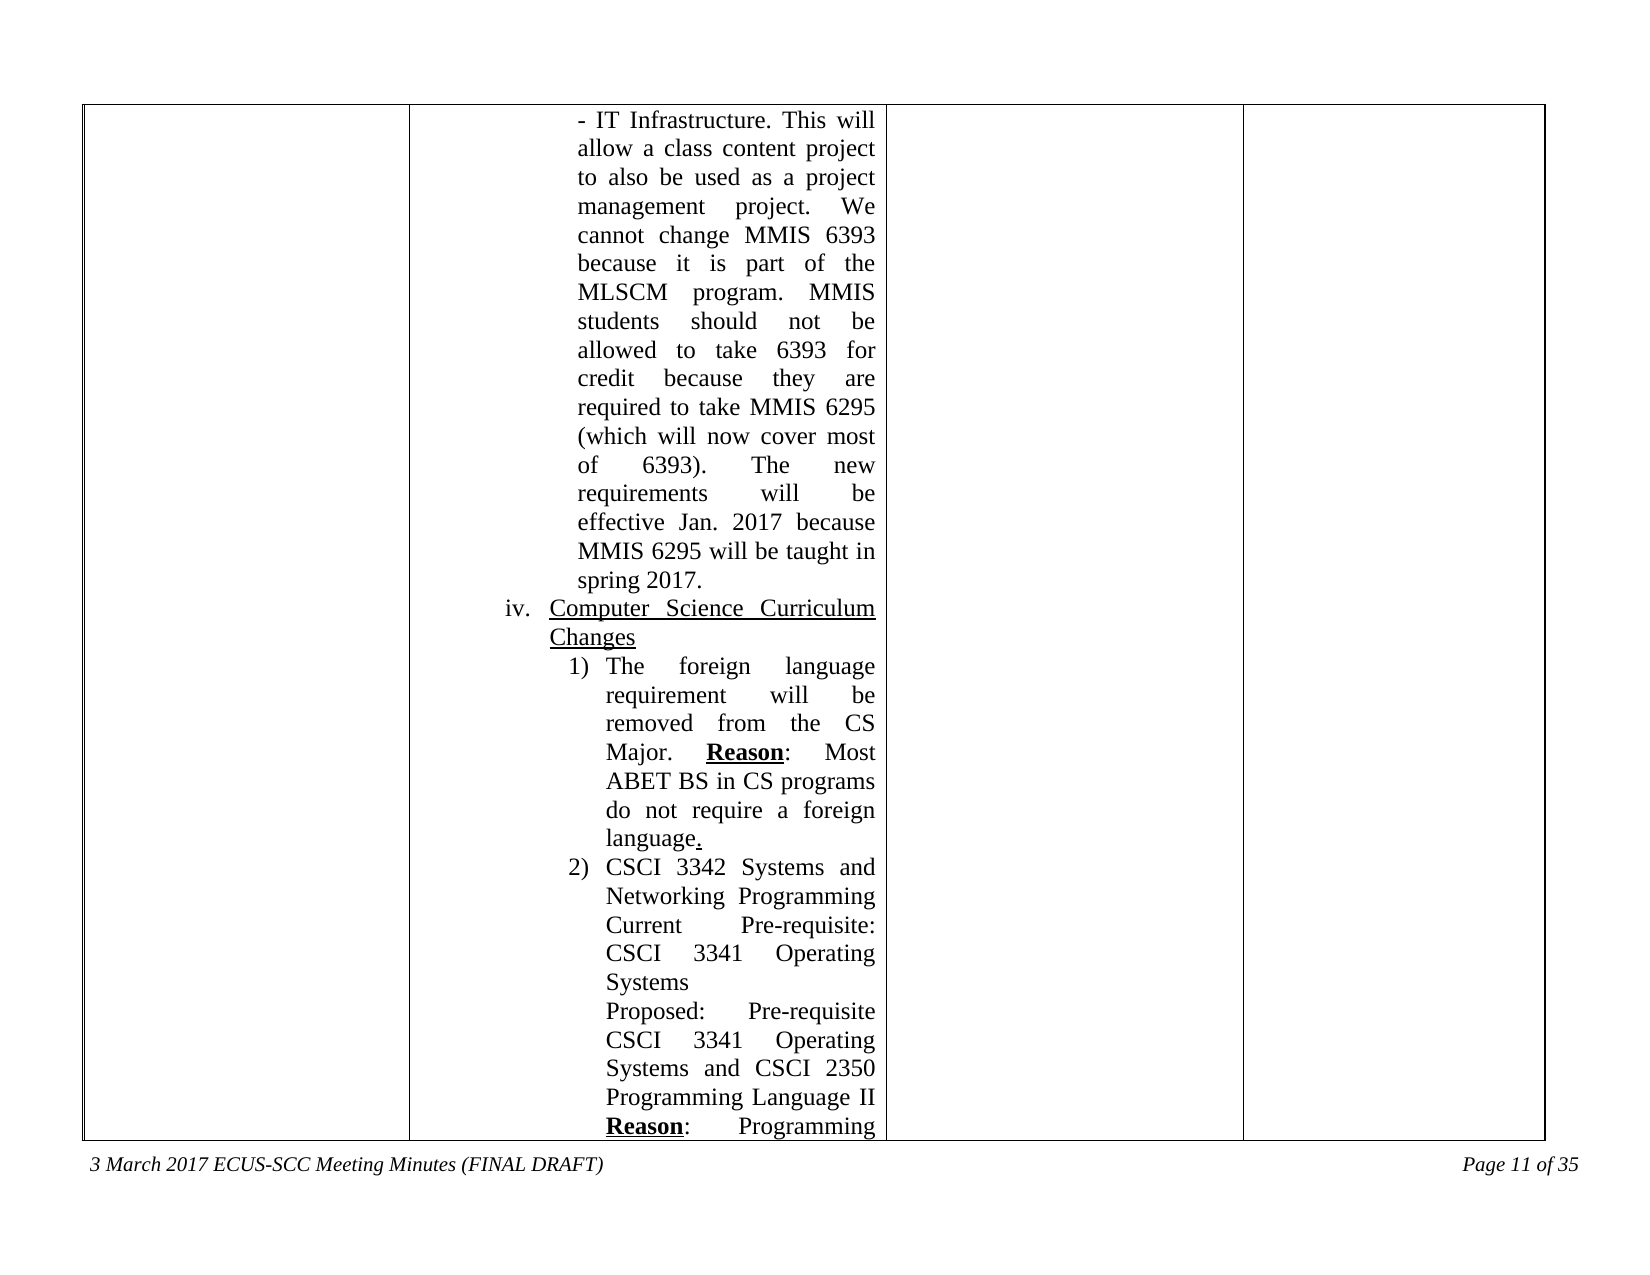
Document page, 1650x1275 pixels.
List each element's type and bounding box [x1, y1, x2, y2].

table_cell [85, 105, 409, 1140]
table_cell [887, 105, 1243, 1140]
table_cell [1244, 105, 1544, 1140]
table_cell [410, 105, 886, 1140]
